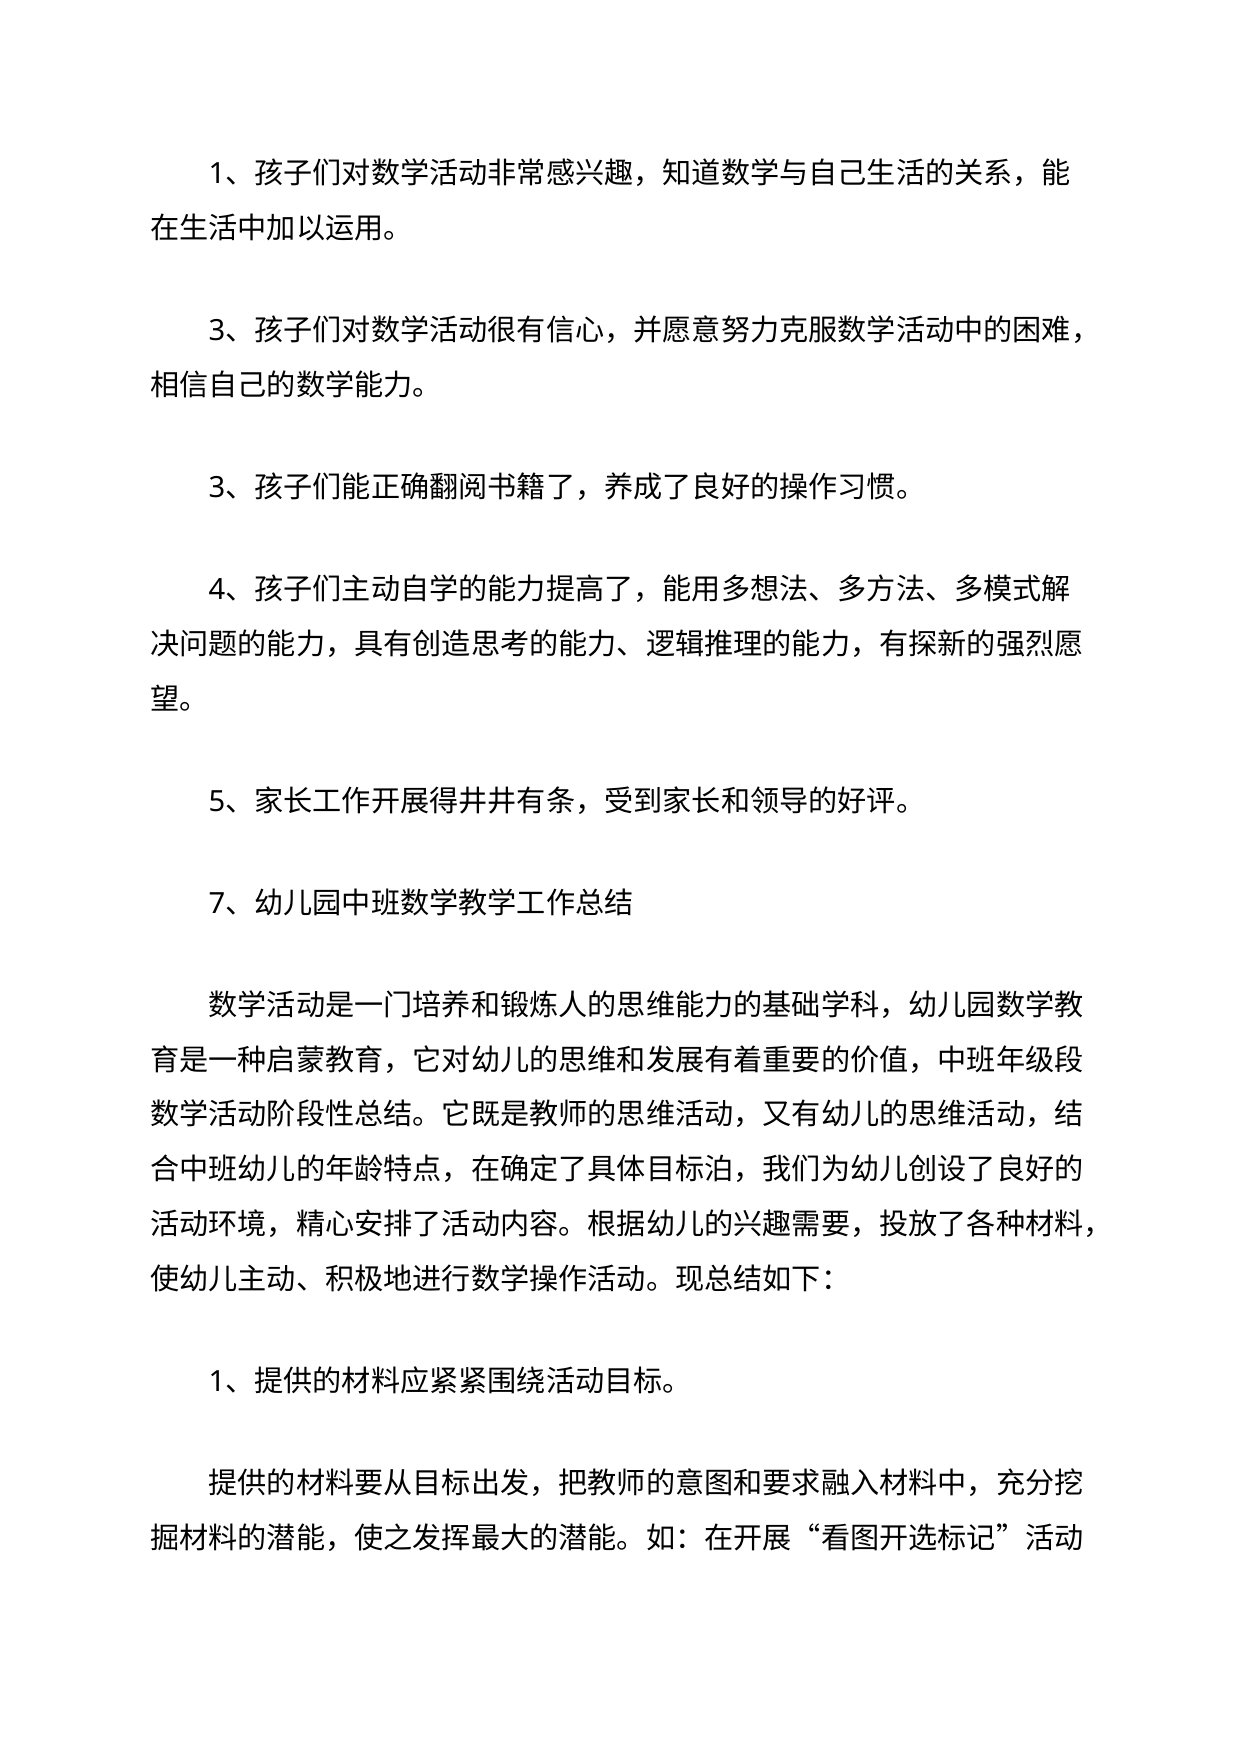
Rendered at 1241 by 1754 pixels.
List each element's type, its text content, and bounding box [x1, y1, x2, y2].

text 1、提供的材料应紧紧围绕活动目标。 [150, 1357, 1090, 1400]
text 1、孩子们对数学活动非常感兴趣，知道数学与自己生活的关系，能在生活中加以运用。 [150, 150, 1090, 247]
text 5、家长工作开展得井井有条，受到家长和领导的好评。 [150, 777, 1090, 819]
text 7、幼儿园中班数学教学工作总结 [150, 879, 1090, 922]
text 3、孩子们能正确翻阅书籍了，养成了良好的操作习惯。 [150, 463, 1090, 506]
text 4、孩子们主动自学的能力提高了，能用多想法、多方法、多模式解决问题的能力，具有创造思考的能力、逻辑推理的能力，有探新的强烈愿望。 [150, 566, 1090, 718]
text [150, 1459, 1090, 1557]
text 3、孩子们对数学活动很有信心，并愿意努力克服数学活动中的困难，相信自己的数学能力。 [150, 307, 1090, 404]
text 数学活动是一门培养和锻炼人的思维能力的基础学科，幼儿园数学教育是一种启蒙教育，它对幼儿的思维和发展有着重要的价值，中班年级段数学活动阶段性总结。它既是教师的思维活动，又有幼儿的思维活动，结合中班幼儿的年龄特点，在确定了具体目标泊，我们为幼儿创设了良好的活动环境，精心安排了活动内容。根据幼儿的兴趣需要，投放了各种材料，使幼儿主动、积极地进行数学操作活动。现总结如下： [150, 981, 1090, 1298]
